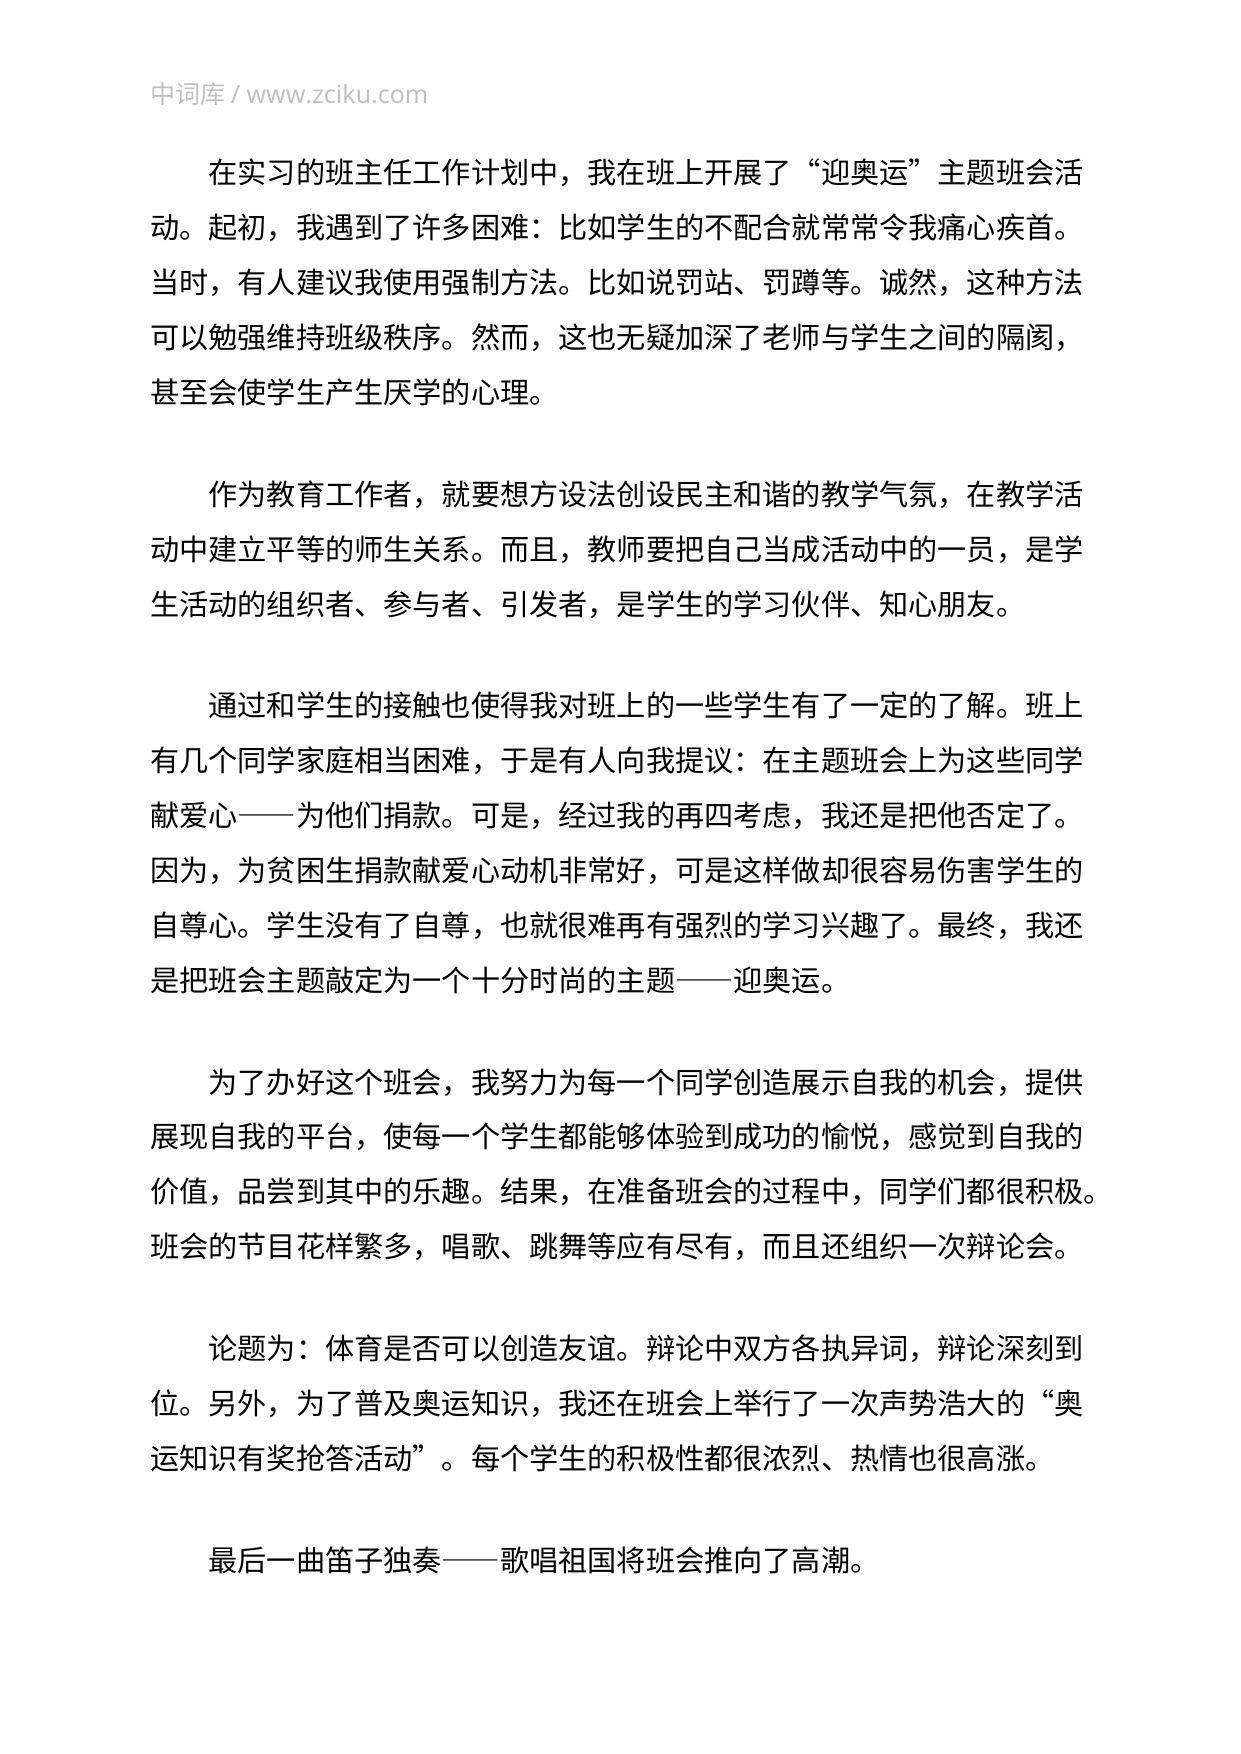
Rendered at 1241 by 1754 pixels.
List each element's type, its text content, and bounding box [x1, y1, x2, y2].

text 在实习的班主任工作计划中，我在班上开展了“迎奥运”主题班会活动。起初，我遇到了许多困难：比如学生的不配合就常常令我痛心疾首。当时，有人建议我使用强制方法。比如说罚站、罚蹲等。诚然，这种方法可以勉强维持班级秩序。然而，这也无疑加深了老师与学生之间的隔阂，甚至会使学生产生厌学的心理。 [150, 150, 1090, 412]
text 论题为：体育是否可以创造友谊。辩论中双方各执异词，辩论深刻到位。另外，为了普及奥运知识，我还在班会上举行了一次声势浩大的“奥运知识有奖抢答活动”。每个学生的积极性都很浓烈、热情也很高涨。 [150, 1326, 1090, 1478]
text 最后一曲笛子独奏——歌唱祖国将班会推向了高潮。 [150, 1537, 1090, 1579]
text 通过和学生的接触也使得我对班上的一些学生有了一定的了解。班上有几个同学家庭相当困难，于是有人向我提议：在主题班会上为这些同学献爱心——为他们捐款。可是，经过我的再四考虑，我还是把他否定了。因为，为贫困生捐款献爱心动机非常好，可是这样做却很容易伤害学生的自尊心。学生没有了自尊，也就很难再有强烈的学习兴趣了。最终，我还是把班会主题敲定为一个十分时尚的主题——迎奥运。 [150, 683, 1090, 1000]
text 作为教育工作者，就要想方设法创设民主和谐的教学气氛，在教学活动中建立平等的师生关系。而且，教师要把自己当成活动中的一员，是学生活动的组织者、参与者、引发者，是学生的学习伙伴、知心朋友。 [150, 471, 1090, 623]
text 为了办好这个班会，我努力为每一个同学创造展示自我的机会，提供展现自我的平台，使每一个学生都能够体验到成功的愉悦，感觉到自我的价值，品尝到其中的乐趣。结果，在准备班会的过程中，同学们都很积极。班会的节目花样繁多，唱歌、跳舞等应有尽有，而且还组织一次辩论会。 [150, 1059, 1090, 1266]
